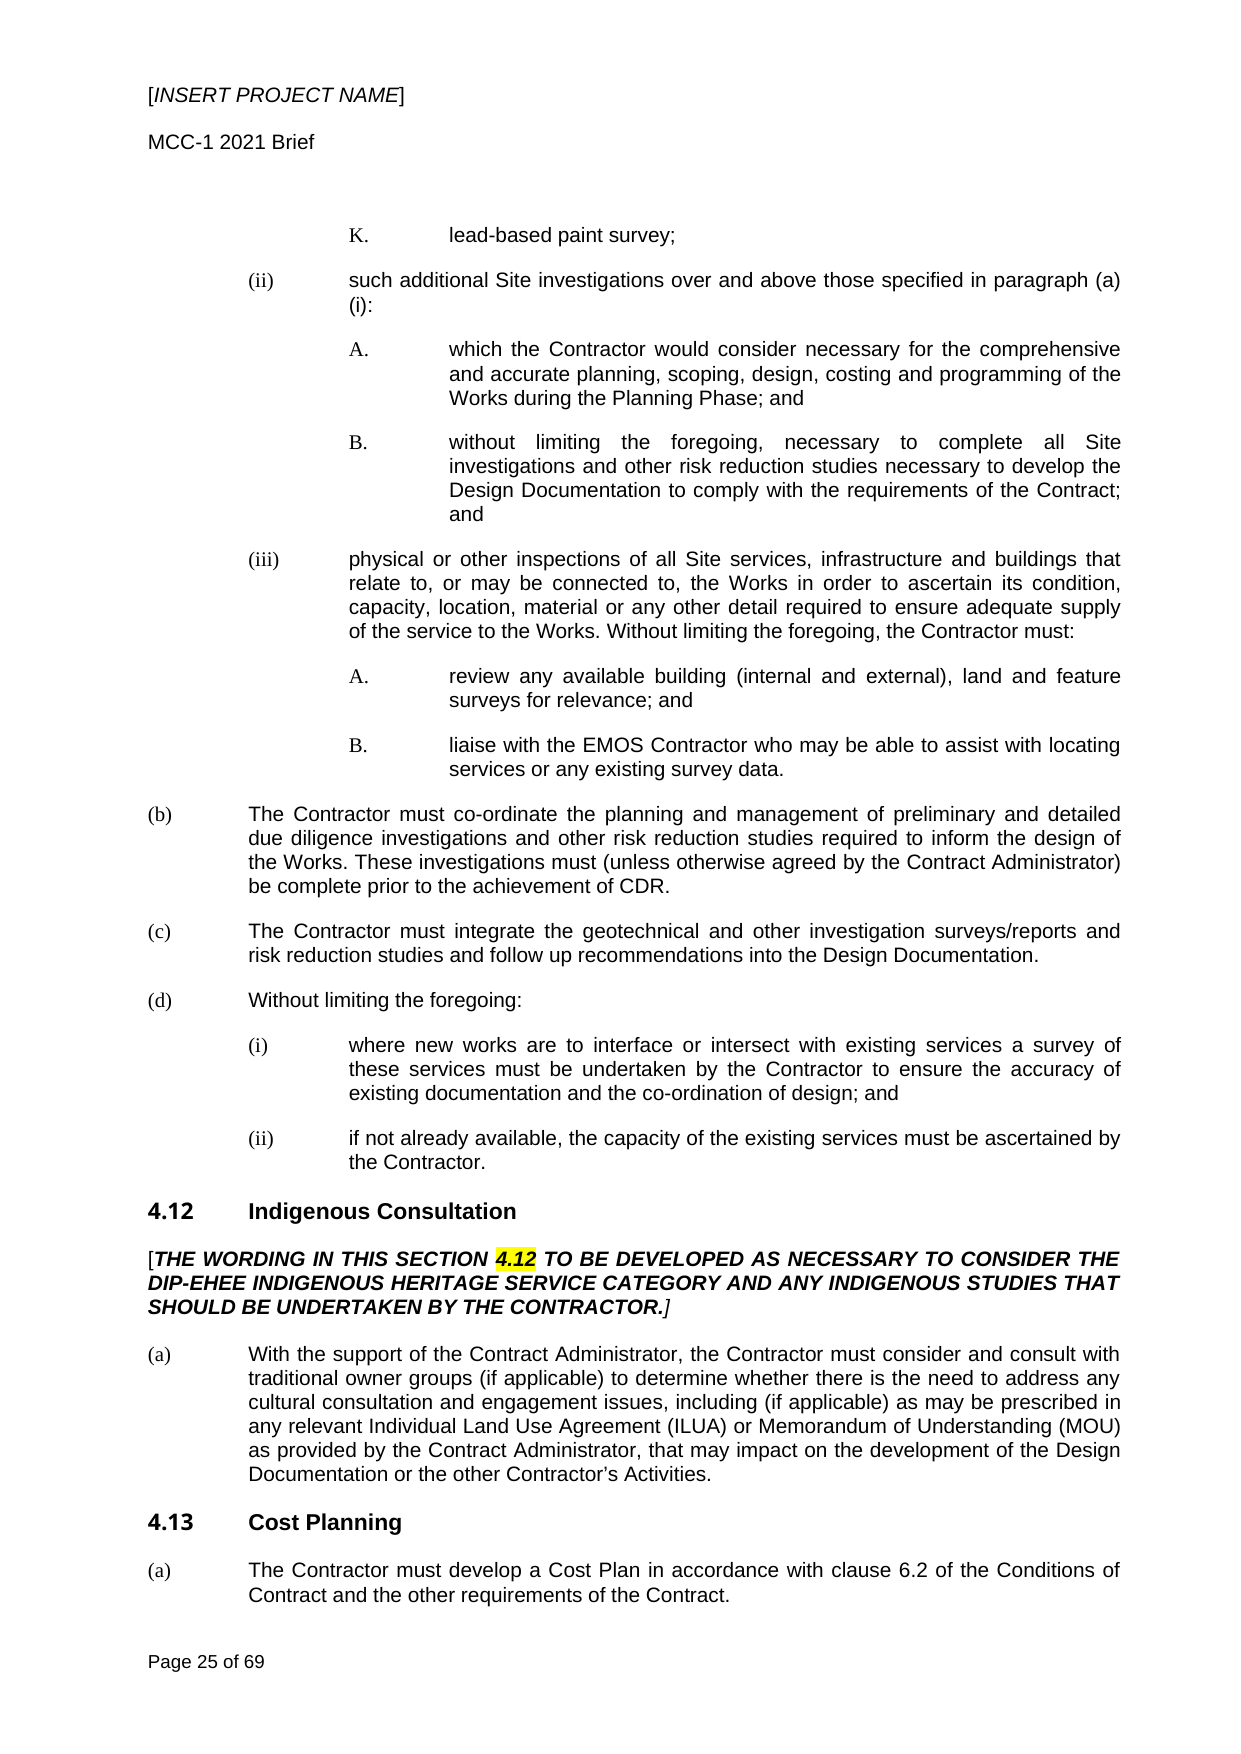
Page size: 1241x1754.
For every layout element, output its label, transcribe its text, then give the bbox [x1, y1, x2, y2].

subtitle review any available building (internal and external), land and feature surveys for relevance; and [348, 664, 1122, 712]
subtitle such additional Site investigations over and above those specified in paragraph (a)(i): [248, 268, 1122, 316]
subtitle Cost Planning [148, 1506, 1122, 1537]
subtitle without limiting the foregoing, necessary to complete all Site investigations and other risk reduction studies necessary to develop the Design Documentation to comply with the requirements of the Contract; and [348, 430, 1122, 526]
text [THE WORDING IN THIS SECTION 4.12 TO BE DEVELOPED AS NECESSARY TO CONSIDER THE DIP-EHEE INDIGENOUS HERITAGE SERVICE CATEGORY AND ANY INDIGENOUS STUDIES THAT SHOULD BE UNDERTAKEN BY THE CONTRACTOR.] [148, 1247, 1122, 1318]
subtitle liaise with the EMOS Contractor who may be able to assist with locating services or any existing survey data. [348, 733, 1122, 781]
subtitle Without limiting the foregoing: [148, 988, 1122, 1012]
subtitle With the support of the Contract Administrator, the Contractor must consider and consult with traditional owner groups (if applicable) to determine whether there is the need to address any cultural consultation and engagement issues, including (if applicable) as may be prescribed in any relevant Individual Land Use Agreement (ILUA) or Memorandum of Understanding (MOU) as provided by the Contract Administrator, that may impact on the development of the Design Documentation or the other Contractor’s Activities. [148, 1341, 1122, 1485]
subtitle if not already available, the capacity of the existing services must be ascertained by the Contractor. [248, 1126, 1122, 1174]
subtitle physical or other inspections of all Site services, infrastructure and buildings that relate to, or may be connected to, the Works in order to ascertain its condition, capacity, location, material or any other detail required to ensure adequate supply of the service to the Works. Without limiting the foregoing, the Contractor must: [248, 547, 1122, 643]
subtitle The Contractor must develop a Cost Plan in accordance with clause 6.2 of the Conditions of Contract and the other requirements of the Contract. [148, 1558, 1122, 1606]
subtitle The Contractor must integrate the geotechnical and other investigation surveys/reports and risk reduction studies and follow up recommendations into the Design Documentation. [148, 919, 1122, 967]
subtitle The Contractor must co-ordinate the planning and management of preliminary and detailed due diligence investigations and other risk reduction studies required to inform the design of the Works. These investigations must (unless otherwise agreed by the Contract Administrator) be complete prior to the achievement of CDR. [148, 802, 1122, 898]
subtitle Indigenous Consultation [148, 1194, 1122, 1226]
subtitle which the Contractor would consider necessary for the comprehensive and accurate planning, scoping, design, costing and programming of the Works during the Planning Phase; and [348, 337, 1122, 409]
subtitle where new works are to interface or intersect with existing services a survey of these services must be undertaken by the Contractor to ensure the accuracy of existing documentation and the co-ordination of design; and [248, 1033, 1122, 1105]
subtitle lead-based paint survey; [348, 223, 1122, 247]
